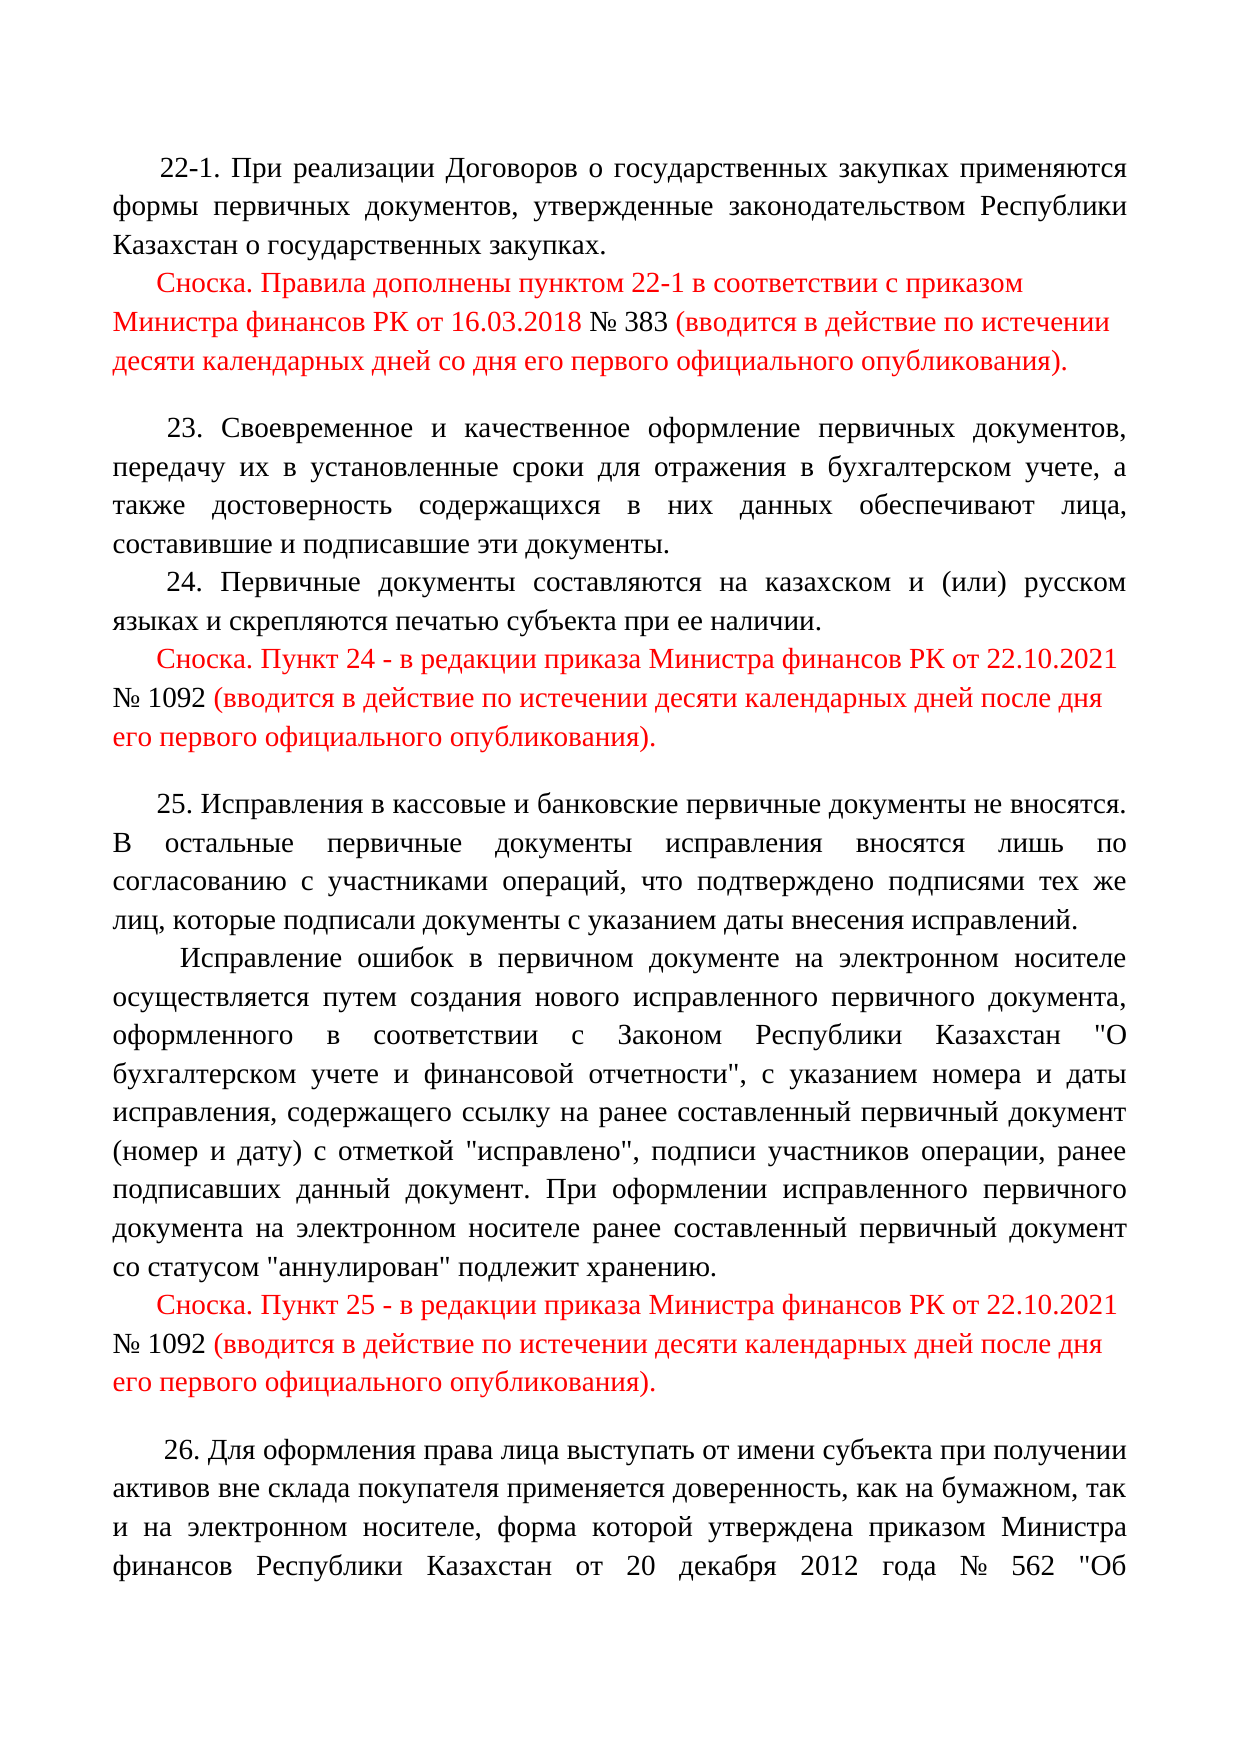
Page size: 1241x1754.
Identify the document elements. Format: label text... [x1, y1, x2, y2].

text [112, 1432, 1128, 1581]
text Сноска. Правила дополнены пунктом 22-1 в соответствии с приказом Министра финансов РК от 16.03.2018 № 383 (вводится в действие по истечении десяти календарных дней со дня его первого официального опубликования). [112, 266, 1128, 406]
text Сноска. Пункт 24 - в редакции приказа Министра финансов РК от 22.10.2021 № 1092 (вводится в действие по истечении десяти календарных дней после дня его первого официального опубликования). [112, 642, 1128, 782]
text Сноска. Пункт 25 - в редакции приказа Министра финансов РК от 22.10.2021 № 1092 (вводится в действие по истечении десяти календарных дней после дня его первого официального опубликования). [112, 1287, 1128, 1428]
text 23. Своевременное и качественное оформление первичных документов, передачу их в установленные сроки для отражения в бухгалтерском учете, а также достоверность содержащихся в них данных обеспечивают лица, составившие и подписавшие эти документы. [112, 410, 1128, 559]
text 25. Исправления в кассовые и банковские первичные документы не вносятся. В остальные первичные документы исправления вносятся лишь по согласованию с участниками операций, что подтверждено подписями тех же лиц, которые подписали документы с указанием даты внесения исправлений. [112, 786, 1128, 935]
text 24. Первичные документы составляются на казахском и (или) русском языках и скрепляются печатью субъекта при ее наличии. [112, 564, 1128, 637]
text 22-1. При реализации Договоров о государственных закупках применяются формы первичных документов, утвержденные законодательством Республики Казахстан о государственных закупках. [112, 150, 1128, 261]
text Исправление ошибок в первичном документе на электронном носителе осуществляется путем создания нового исправленного первичного документа, оформленного в соответствии с Законом Республики Казахстан "О бухгалтерском учете и финансовой отчетности", с указанием номера и даты исправления, содержащего ссылку на ранее составленный первичный документ (номер и дату) c отметкой "исправлено", подписи участников операции, ранее подписавших данный документ. При оформлении исправленного первичного документа на электронном носителе ранее составленный первичный документ со статусом "аннулирован" подлежит хранению. [112, 940, 1128, 1282]
